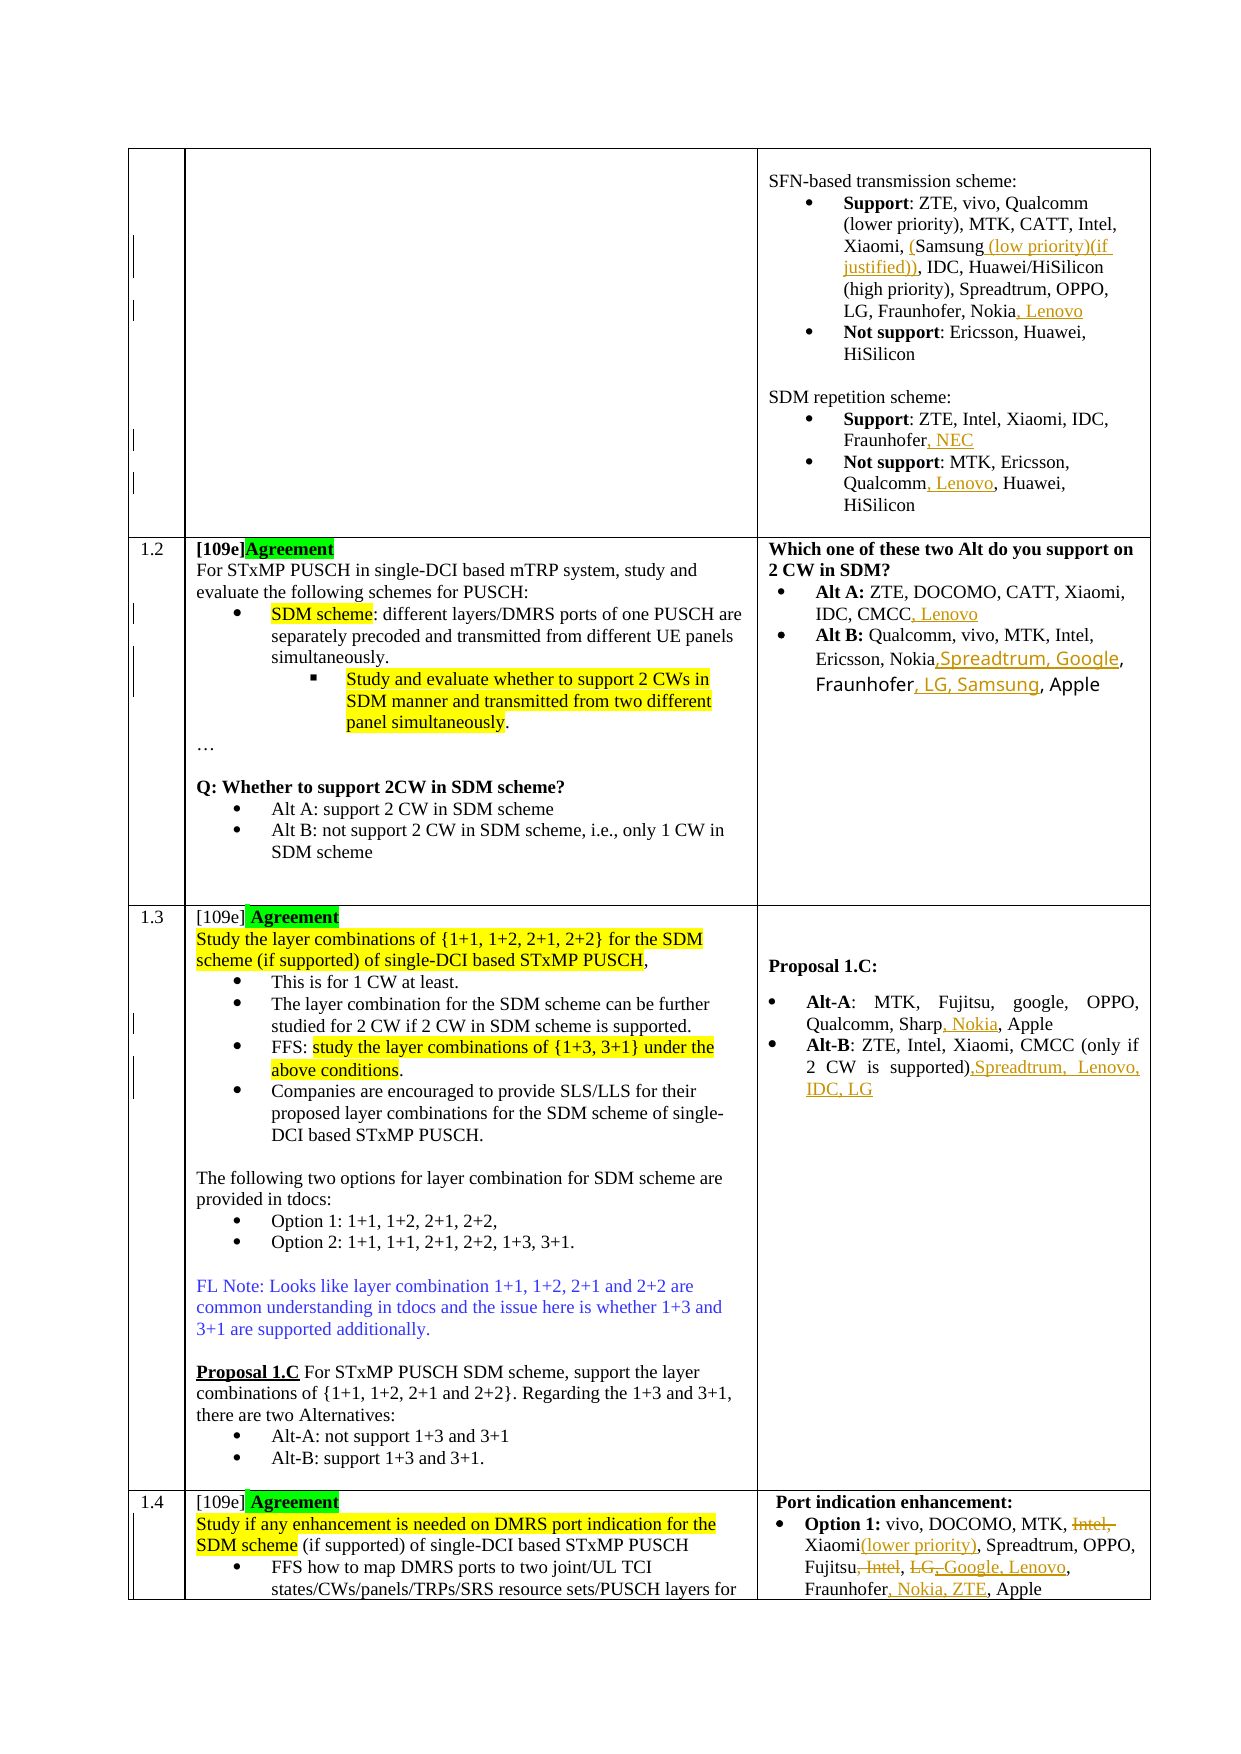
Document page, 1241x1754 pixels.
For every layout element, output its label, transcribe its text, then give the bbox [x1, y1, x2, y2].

table_cell 1.2 [129, 538, 184, 905]
table_cell 1.4 [129, 1491, 184, 1599]
table_cell Proposal 1.C: Alt-A: MTK, Fujitsu, google, OPPO, Qualcomm, Sharp, Apple Alt-B: ZTE, Intel, Xiaomi, CMCC (only if 2 CW is supported) [758, 906, 1150, 1490]
table_cell 1.1 [129, 149, 184, 537]
table_cell [109e] Agreement Study the layer combinations of {1+1, 1+2, 2+1, 2+2} for the SDM scheme (if supported) of single-DCI based STxMP PUSCH, This is for 1 CW at least. The layer combination for the SDM scheme can be further studied for 2 CW if 2 CW in SDM scheme is supported. FFS: study the layer combinations of {1+3, 3+1} under the above conditions. Companies are encouraged to provide SLS/LLS for their proposed layer combinations for the SDM scheme of single-DCI based STxMP PUSCH. The following two options for layer combination for SDM scheme are provided in tdocs: Option 1: 1+1, 1+2, 2+1, 2+2, Option 2: 1+1, 1+1, 2+1, 2+2, 1+3, 3+1. FL Note: Looks like layer combination 1+1, 1+2, 2+1 and 2+2 are common understanding in tdocs and the issue here is whether 1+3 and 3+1 are supported additionally. Proposal 1.C For STxMP PUSCH SDM scheme, support the layer combinations of {1+1, 1+2, 2+1 and 2+2}. Regarding the 1+3 and 3+1, there are two Alternatives: Alt-A: not support 1+3 and 3+1 Alt-B: support 1+3 and 3+1. [186, 906, 757, 1490]
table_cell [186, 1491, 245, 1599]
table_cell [758, 149, 1150, 537]
table_cell [109e]Agreement For STxMP PUSCH in single-DCI based mTRP system, study and evaluate the following schemes for PUSCH: SDM scheme: different layers/DMRS ports of one PUSCH are separately precoded and transmitted from different UE panels simultaneously. Study and evaluate whether to support 2 CWs in SDM manner and transmitted from two different panel simultaneously. … Q: Whether to support 2CW in SDM scheme? Alt A: support 2 CW in SDM scheme Alt B: not support 2 CW in SDM scheme, i.e., only 1 CW in SDM scheme [186, 538, 757, 905]
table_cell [758, 1491, 1150, 1599]
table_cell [186, 149, 757, 537]
table_cell Which one of these two Alt do you support on 2 CW in SDM? Alt A: ZTE, DOCOMO, CATT, Xiaomi, IDC, CMCC Alt B: Qualcomm, vivo, MTK, Intel, Ericsson, Nokia, Fraunhofer, Apple [758, 538, 1150, 905]
table_cell 1.3 [129, 906, 184, 1490]
